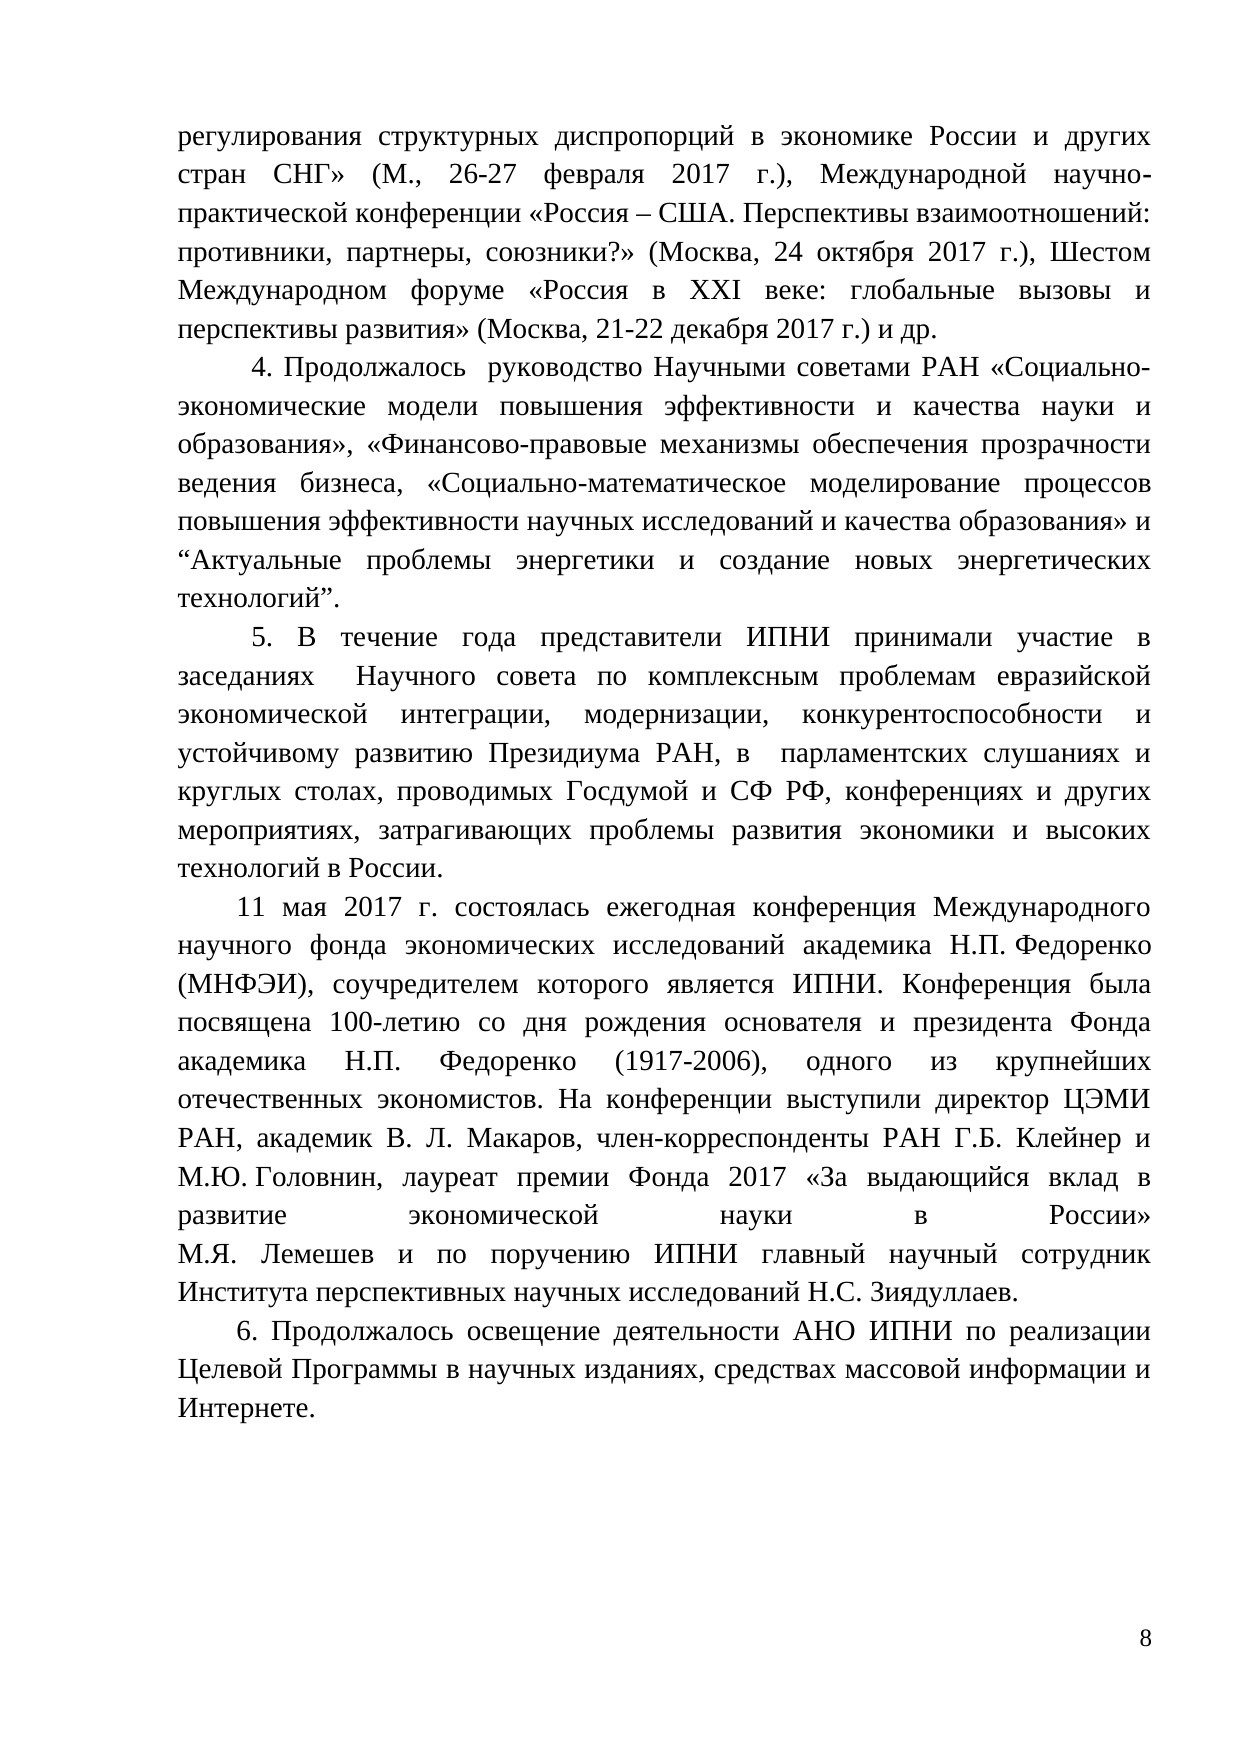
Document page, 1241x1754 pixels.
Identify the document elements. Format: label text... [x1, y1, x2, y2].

text 4. Продолжалось руководство Научными советами РАН «Социально-экономические модели повышения эффективности и качества науки и образования», «Финансово-правовые механизмы обеспечения прозрачности ведения бизнеса, «Социально-математическое моделирование процессов повышения эффективности научных исследований и качества образования» и “Актуальные проблемы энергетики и создание новых энергетических технологий”. [177, 349, 1152, 614]
text 11 мая 2017 г. состоялась ежегодная конференция Международного научного фонда экономических исследований академика Н.П. Федоренко (МНФЭИ), соучредителем которого является ИПНИ. Конференция была посвящена 100-летию со дня рождения основателя и президента Фонда академика Н.П. Федоренко (1917-2006), одного из крупнейших отечественных экономистов. На конференции выступили директор ЦЭМИ РАН, академик В. Л. Макаров, член-корреспонденты РАН Г.Б. Клейнер и М.Ю. Головнин, лауреат премии Фонда 2017 «За выдающийся вклад в развитие экономической науки в России» М.Я. Лемешев и по поручению ИПНИ главный научный сотрудник Института перспективных научных исследований Н.С. Зиядуллаев. [177, 889, 1152, 1308]
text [177, 118, 1152, 344]
text 5. В течение года представители ИПНИ принимали участие в заседаниях Научного совета по комплексным проблемам евразийской экономической интеграции, модернизации, конкурентоспособности и устойчивому развитию Президиума РАН, в парламентских слушаниях и круглых столах, проводимых Госдумой и СФ РФ, конференциях и других мероприятиях, затрагивающих проблемы развития экономики и высоких технологий в России. [177, 619, 1152, 884]
text 6. Продолжалось освещение деятельности АНО ИПНИ по реализации Целевой Программы в научных изданиях, средствах массовой информации и Интернете. [177, 1313, 1152, 1423]
